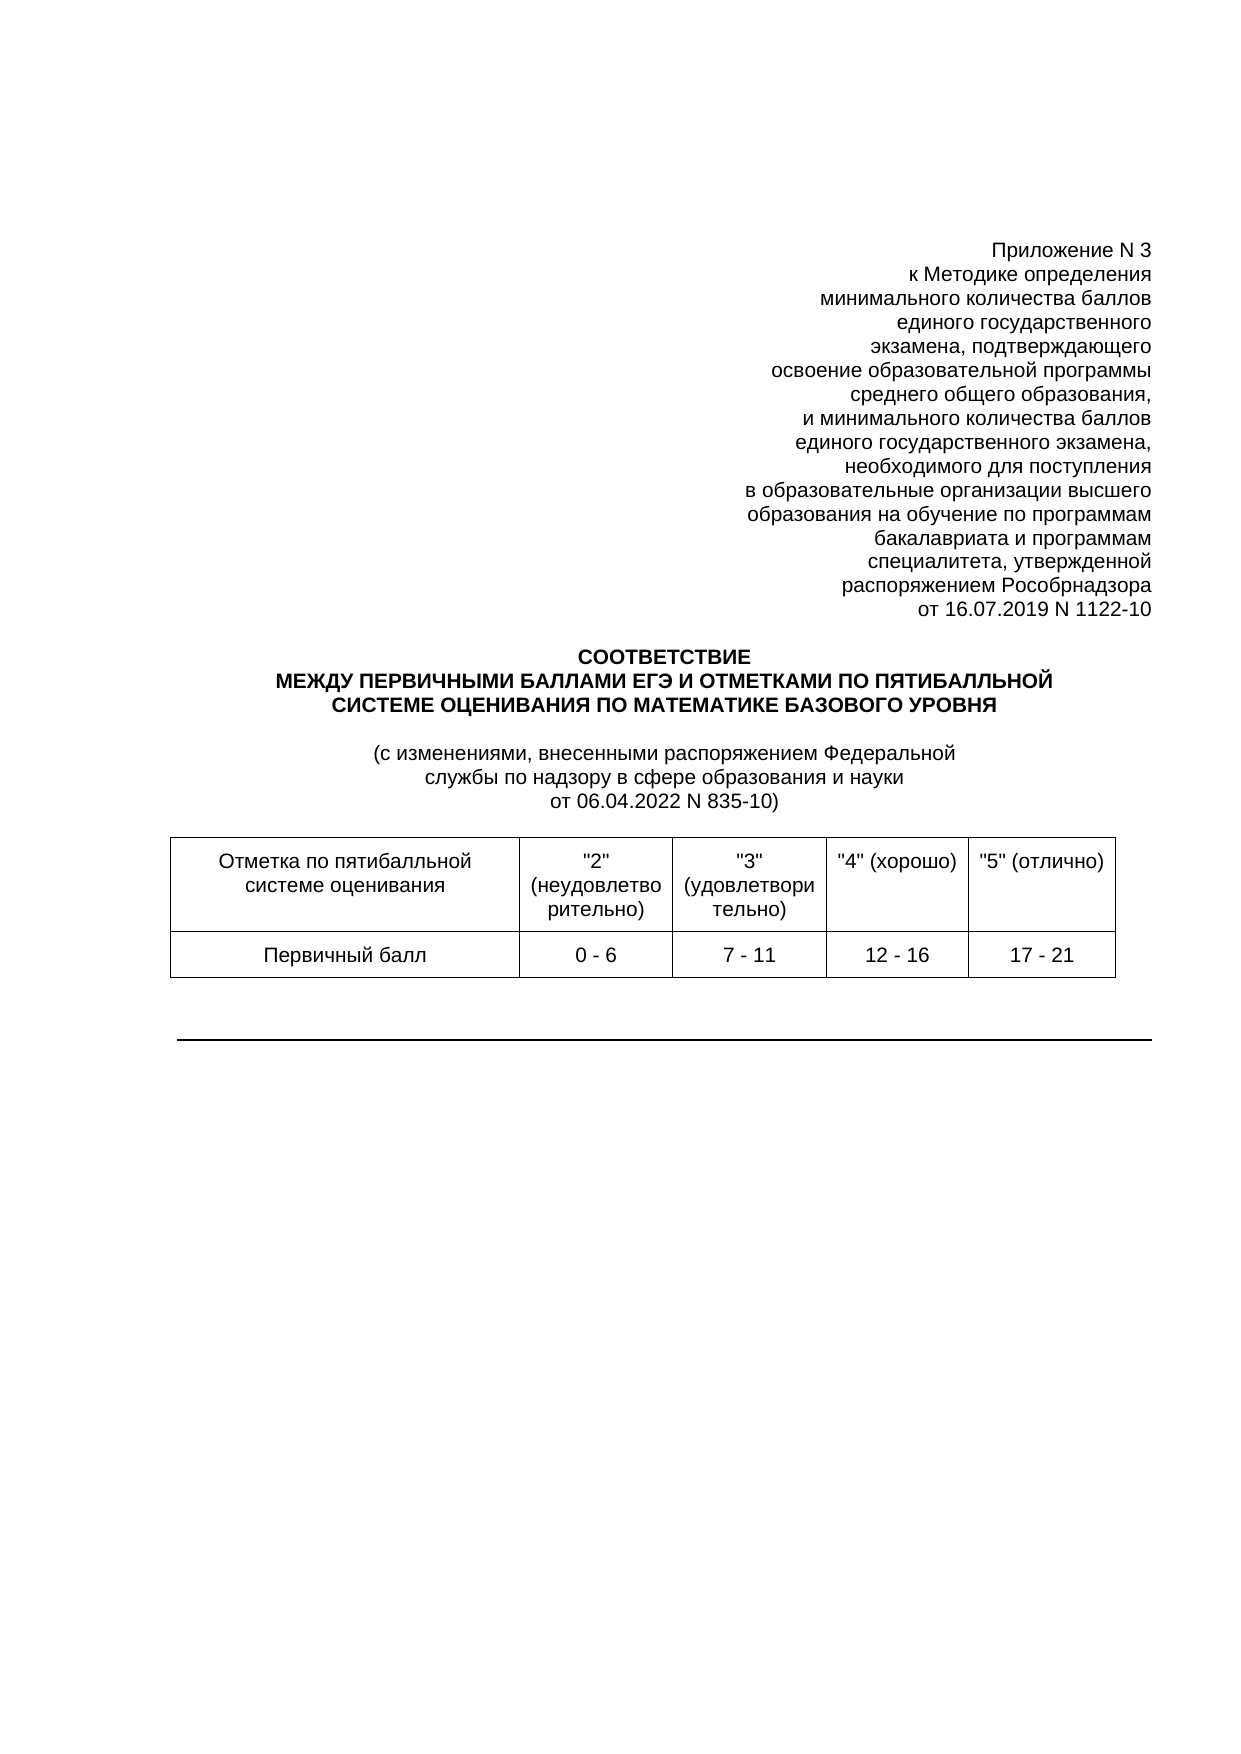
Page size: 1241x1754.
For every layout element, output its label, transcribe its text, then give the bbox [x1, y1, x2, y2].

text единого государственного экзамена, [177, 429, 1152, 453]
text Приложение N 3 [177, 238, 1152, 262]
text образования на обучение по программам [177, 501, 1152, 525]
text (с изменениями, внесенными распоряжением Федеральной [177, 741, 1152, 765]
text распоряжением Рособрнадзора [177, 573, 1152, 597]
title МЕЖДУ ПЕРВИЧНЫМИ БАЛЛАМИ ЕГЭ И ОТМЕТКАМИ ПО ПЯТИБАЛЛЬНОЙ [177, 669, 1152, 693]
text от 06.04.2022 N 835-10) [177, 789, 1152, 813]
table_cell 17 - 21 [969, 932, 1115, 977]
title СИСТЕМЕ ОЦЕНИВАНИЯ ПО МАТЕМАТИКЕ БАЗОВОГО УРОВНЯ [177, 693, 1152, 717]
text освоение образовательной программы [177, 358, 1152, 382]
text от 16.07.2019 N 1122-10 [177, 597, 1152, 621]
text специалитета, утвержденной [177, 549, 1152, 573]
text необходимого для поступления [177, 453, 1152, 477]
table_header "4" (хорошо) [827, 838, 968, 931]
table_cell 0 - 6 [520, 932, 672, 977]
text единого государственного [177, 310, 1152, 334]
title СООТВЕТСТВИЕ [177, 645, 1152, 669]
table_header "3" (удовлетворительно) [673, 838, 826, 931]
text в образовательные организации высшего [177, 477, 1152, 501]
table_header "2" (неудовлетворительно) [520, 838, 672, 931]
table_header "5" (отлично) [969, 838, 1115, 931]
text к Методике определения [177, 262, 1152, 286]
text экзамена, подтверждающего [177, 334, 1152, 358]
text и минимального количества баллов [177, 406, 1152, 429]
table_cell Первичный балл [171, 932, 519, 977]
text службы по надзору в сфере образования и науки [177, 765, 1152, 789]
text минимального количества баллов [177, 286, 1152, 310]
table_header Отметка по пятибалльной системе оценивания [171, 838, 519, 931]
table_cell 7 - 11 [673, 932, 826, 977]
text среднего общего образования, [177, 382, 1152, 406]
table_cell 12 - 16 [827, 932, 968, 977]
text бакалавриата и программам [177, 525, 1152, 549]
